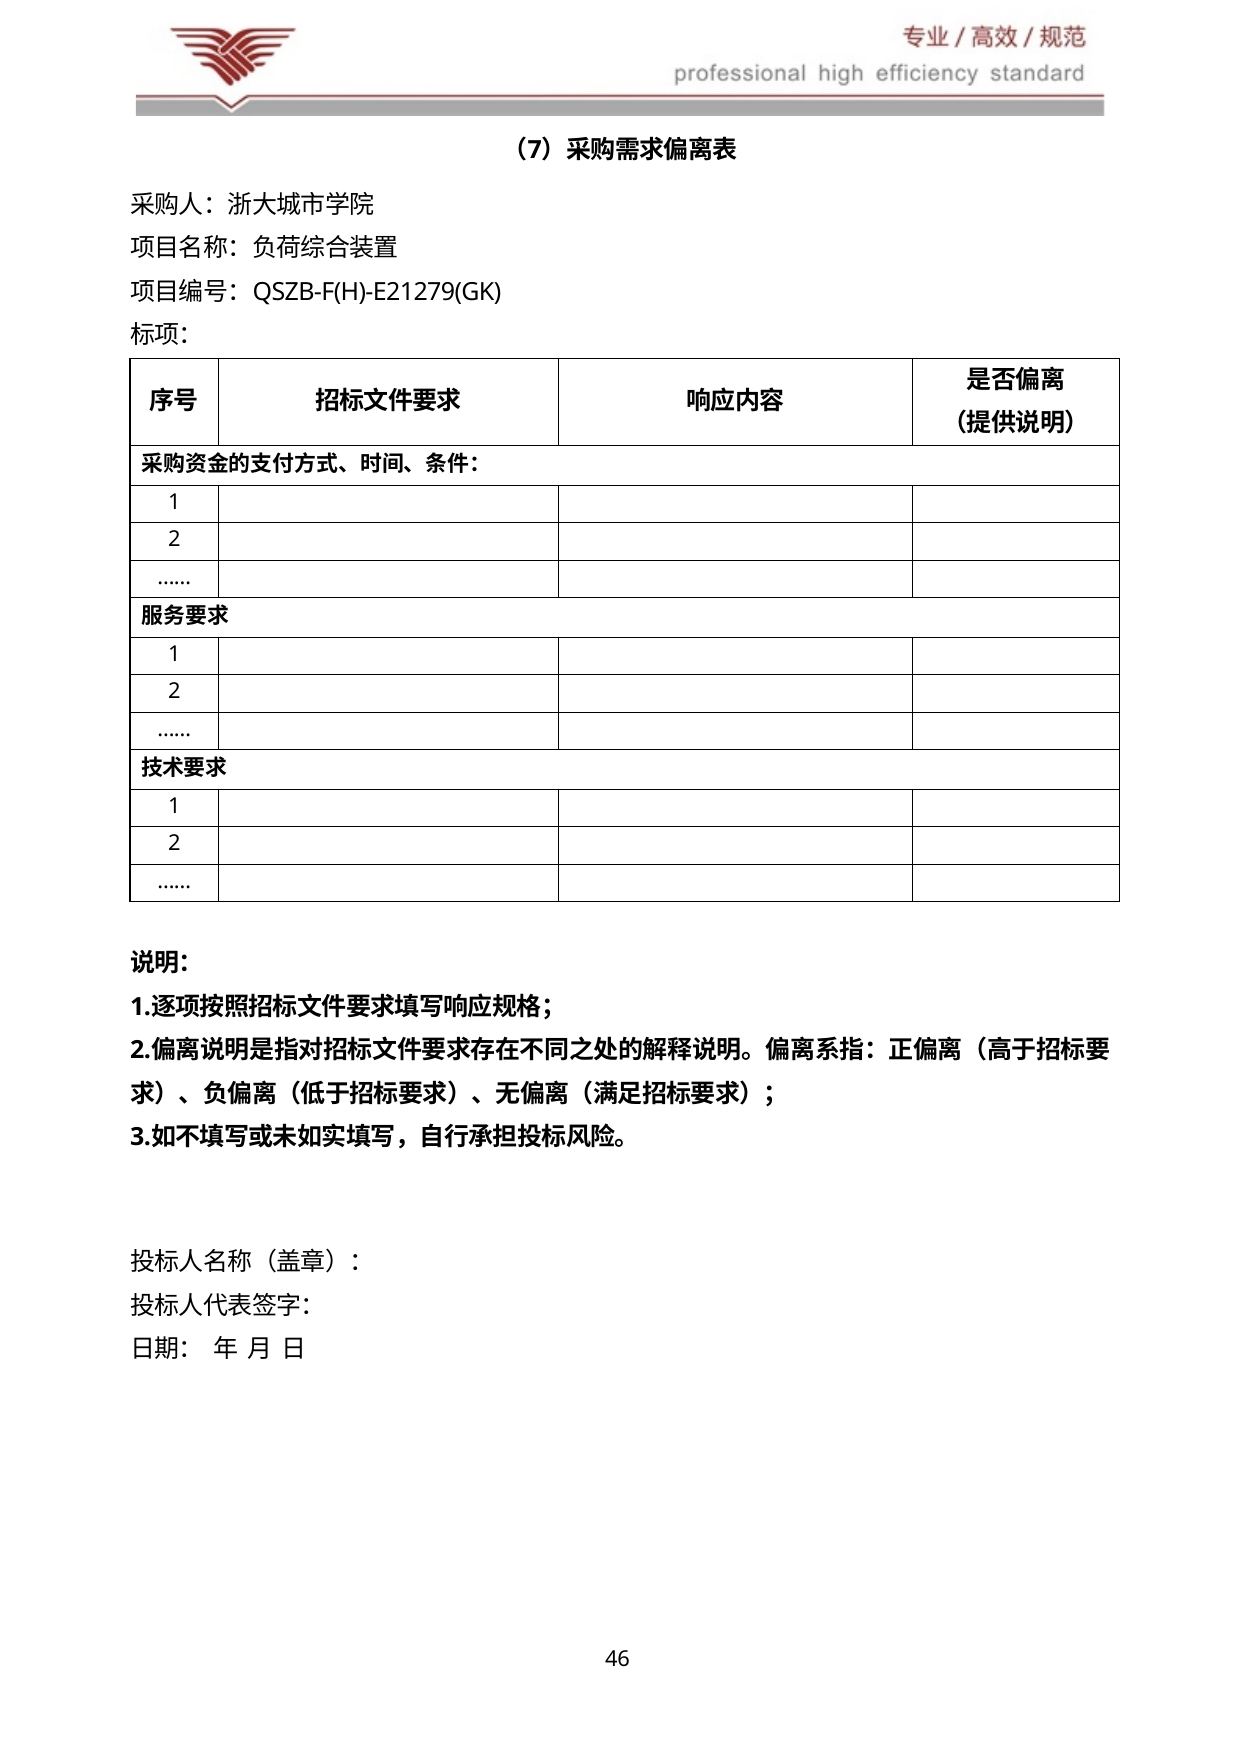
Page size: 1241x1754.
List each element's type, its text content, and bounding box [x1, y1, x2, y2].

table_cell 采购资金的支付方式、时间、条件： [131, 446, 1119, 485]
picture [135, 3, 1105, 116]
table_cell [219, 675, 558, 712]
table_cell [219, 638, 558, 674]
table_cell [913, 713, 1119, 749]
table_cell [219, 486, 558, 522]
table_cell …… [131, 865, 218, 901]
text 标项： [130, 314, 1110, 351]
table_cell [559, 638, 912, 674]
text 投标人代表签字： [130, 1285, 1110, 1321]
text 采购人：浙大城市学院 [130, 184, 1110, 221]
table_cell [219, 790, 558, 826]
table_cell [913, 790, 1119, 826]
table_cell …… [131, 561, 218, 597]
table_cell [913, 638, 1119, 674]
table_cell [913, 827, 1119, 863]
text 2.偏离说明是指对招标文件要求存在不同之处的解释说明。偏离系指：正偏离（高于招标要求）、负偏离（低于招标要求）、无偏离（满足招标要求）； [130, 1030, 1110, 1109]
table_cell [219, 865, 558, 901]
text 项目名称：负荷综合装置 [130, 228, 1110, 264]
table_cell [913, 865, 1119, 901]
table_cell 2 [131, 675, 218, 712]
table_cell [913, 675, 1119, 712]
text 投标人名称（盖章）： [130, 1242, 1110, 1278]
table_cell [559, 713, 912, 749]
table_cell 2 [131, 827, 218, 863]
text 说明： [130, 943, 1110, 979]
table_cell [559, 486, 912, 522]
table_header 招标文件要求 [219, 359, 558, 445]
text （7）采购需求偏离表 [130, 130, 1110, 166]
table_cell 2 [131, 523, 218, 560]
table_cell [559, 675, 912, 712]
table_cell [559, 827, 912, 863]
table_cell [219, 713, 558, 749]
table_header 序号 [131, 359, 218, 445]
table_cell 服务要求 [131, 598, 1119, 637]
table_cell [913, 523, 1119, 560]
text 1.逐项按照招标文件要求填写响应规格； [130, 986, 1110, 1023]
table_header 响应内容 [559, 359, 912, 445]
table_cell 1 [131, 486, 218, 522]
table_cell [559, 790, 912, 826]
table_cell [559, 865, 912, 901]
table_cell …… [131, 713, 218, 749]
table_cell [559, 561, 912, 597]
table_cell [219, 827, 558, 863]
table_cell [219, 561, 558, 597]
text 项目编号：QSZB-F(H)-E21279(GK) [130, 271, 1110, 307]
table_cell 1 [131, 790, 218, 826]
text 3.如不填写或未如实填写，自行承担投标风险。 [130, 1117, 1110, 1153]
table_cell [219, 523, 558, 560]
table_cell [559, 523, 912, 560]
table_cell 技术要求 [131, 750, 1119, 788]
table_cell [913, 561, 1119, 597]
table_cell 1 [131, 638, 218, 674]
text 日期： 年 月 日 [130, 1329, 1110, 1365]
table_cell [913, 486, 1119, 522]
table_header 是否偏离 （提供说明） [913, 359, 1119, 445]
